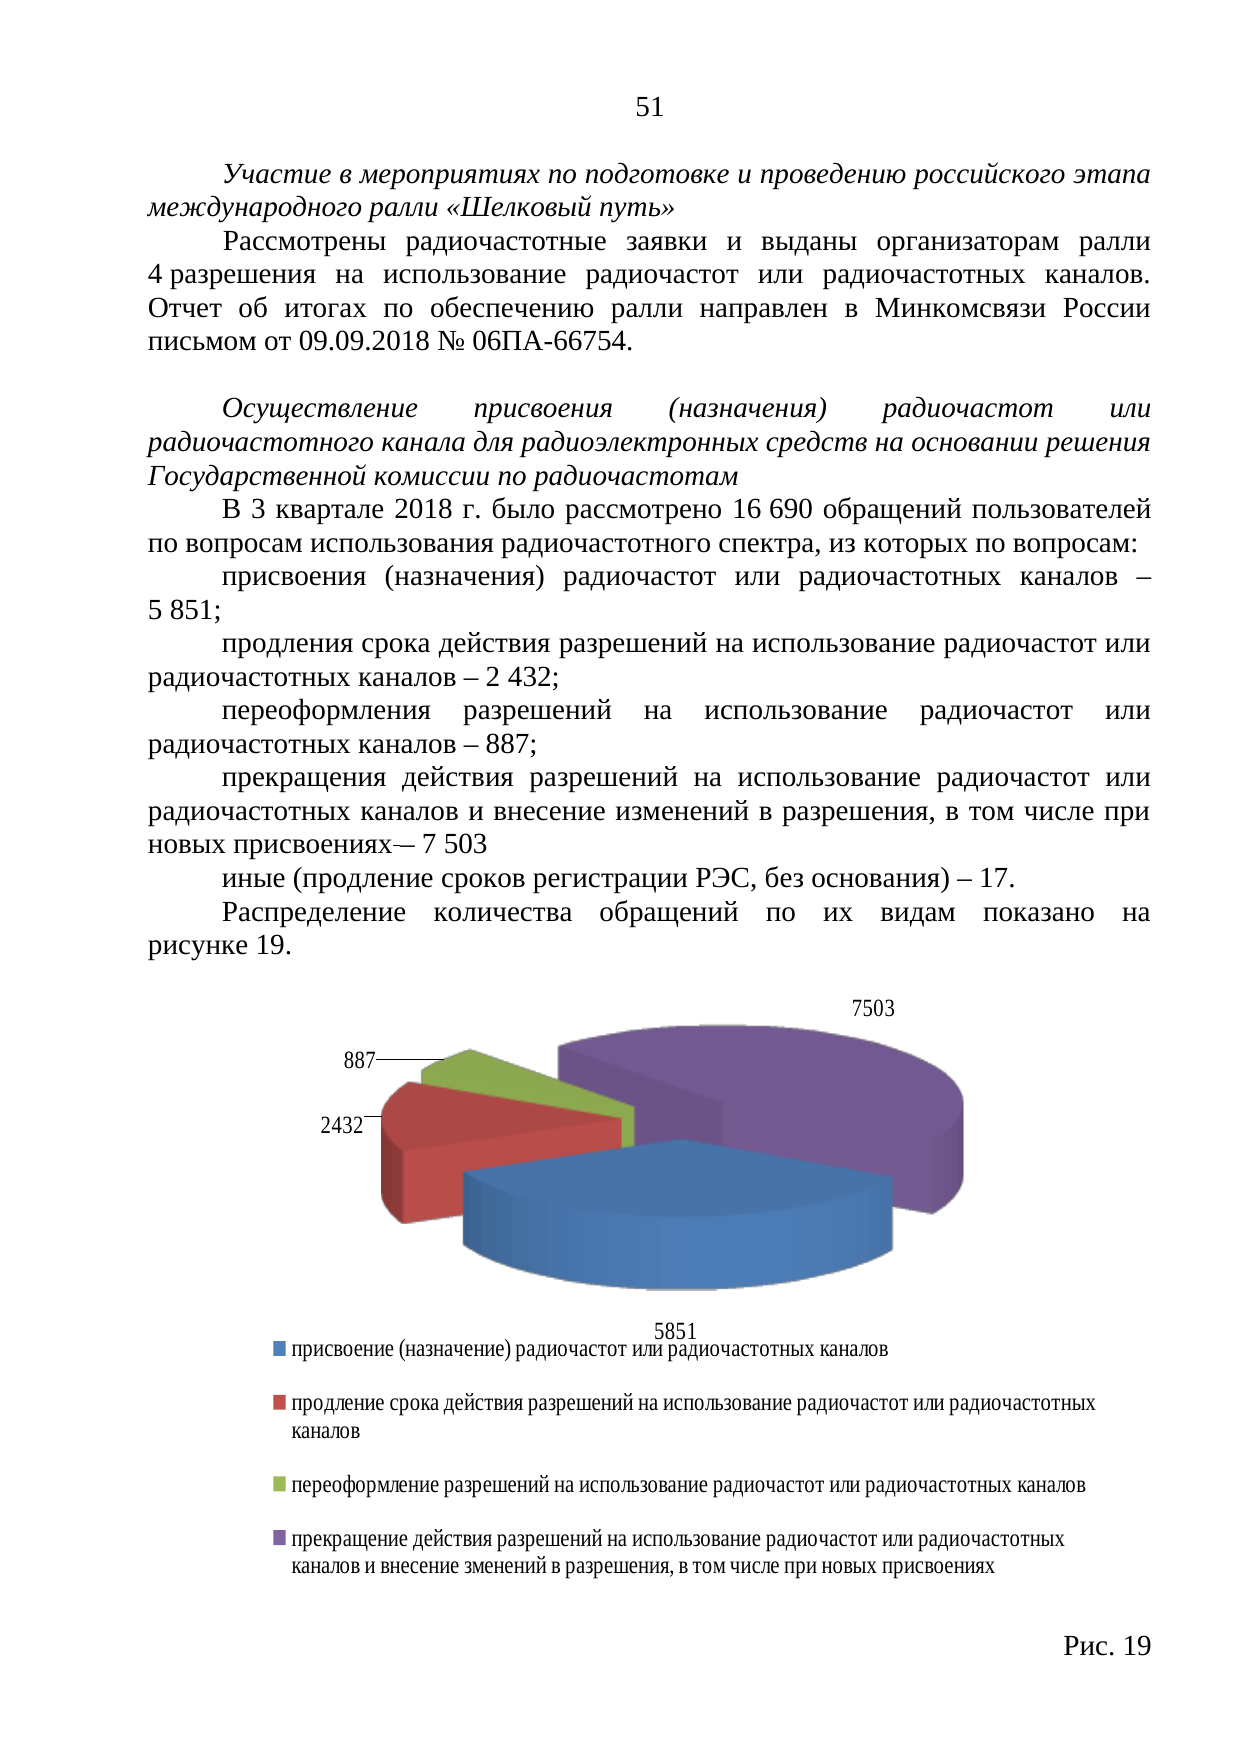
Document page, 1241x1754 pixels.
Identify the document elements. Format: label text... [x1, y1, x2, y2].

text прекращения действия разрешений на использование радиочастот или радиочастотных каналов и внесение изменений в разрешения, в том числе при новых присвоениях – 7 503 [148, 759, 1152, 860]
text продления срока действия разрешений на использование радиочастот или радиочастотных каналов – 2 432; [148, 625, 1152, 692]
text Распределение количества обращений по их видам показано на рисунке 19. [148, 894, 1152, 961]
text Рассмотрены радиочастотные заявки и выданы организаторам ралли 4 разрешения на использование радиочастот или радиочастотных каналов. Отчет об итогах по обеспечению ралли направлен в Минкомсвязи России письмом от 09.09.2018 № 06ПА-66754. [148, 223, 1152, 357]
text переоформления разрешений на использование радиочастот или радиочастотных каналов – 887; [148, 692, 1152, 759]
text присвоения (назначения) радиочастот или радиочастотных каналов – 5 851; [148, 558, 1152, 625]
subtitle Участие в мероприятиях по подготовке и проведению российского этапа международного ралли «Шелковый путь» [148, 156, 1152, 223]
text В 3 квартале 2018 г. было рассмотрено 16 690 обращений пользователей по вопросам использования радиочастотного спектра, из которых по вопросам: [148, 491, 1152, 558]
subtitle Осуществление присвоения (назначения) радиочастот или радиочастотного канала для радиоэлектронных средств на основании решения Государственной комиссии по радиочастотам [148, 391, 1152, 491]
text Рис. 19 [148, 1628, 1152, 1661]
text иные (продление сроков регистрации РЭС, без основания) – 17. [148, 860, 1152, 894]
